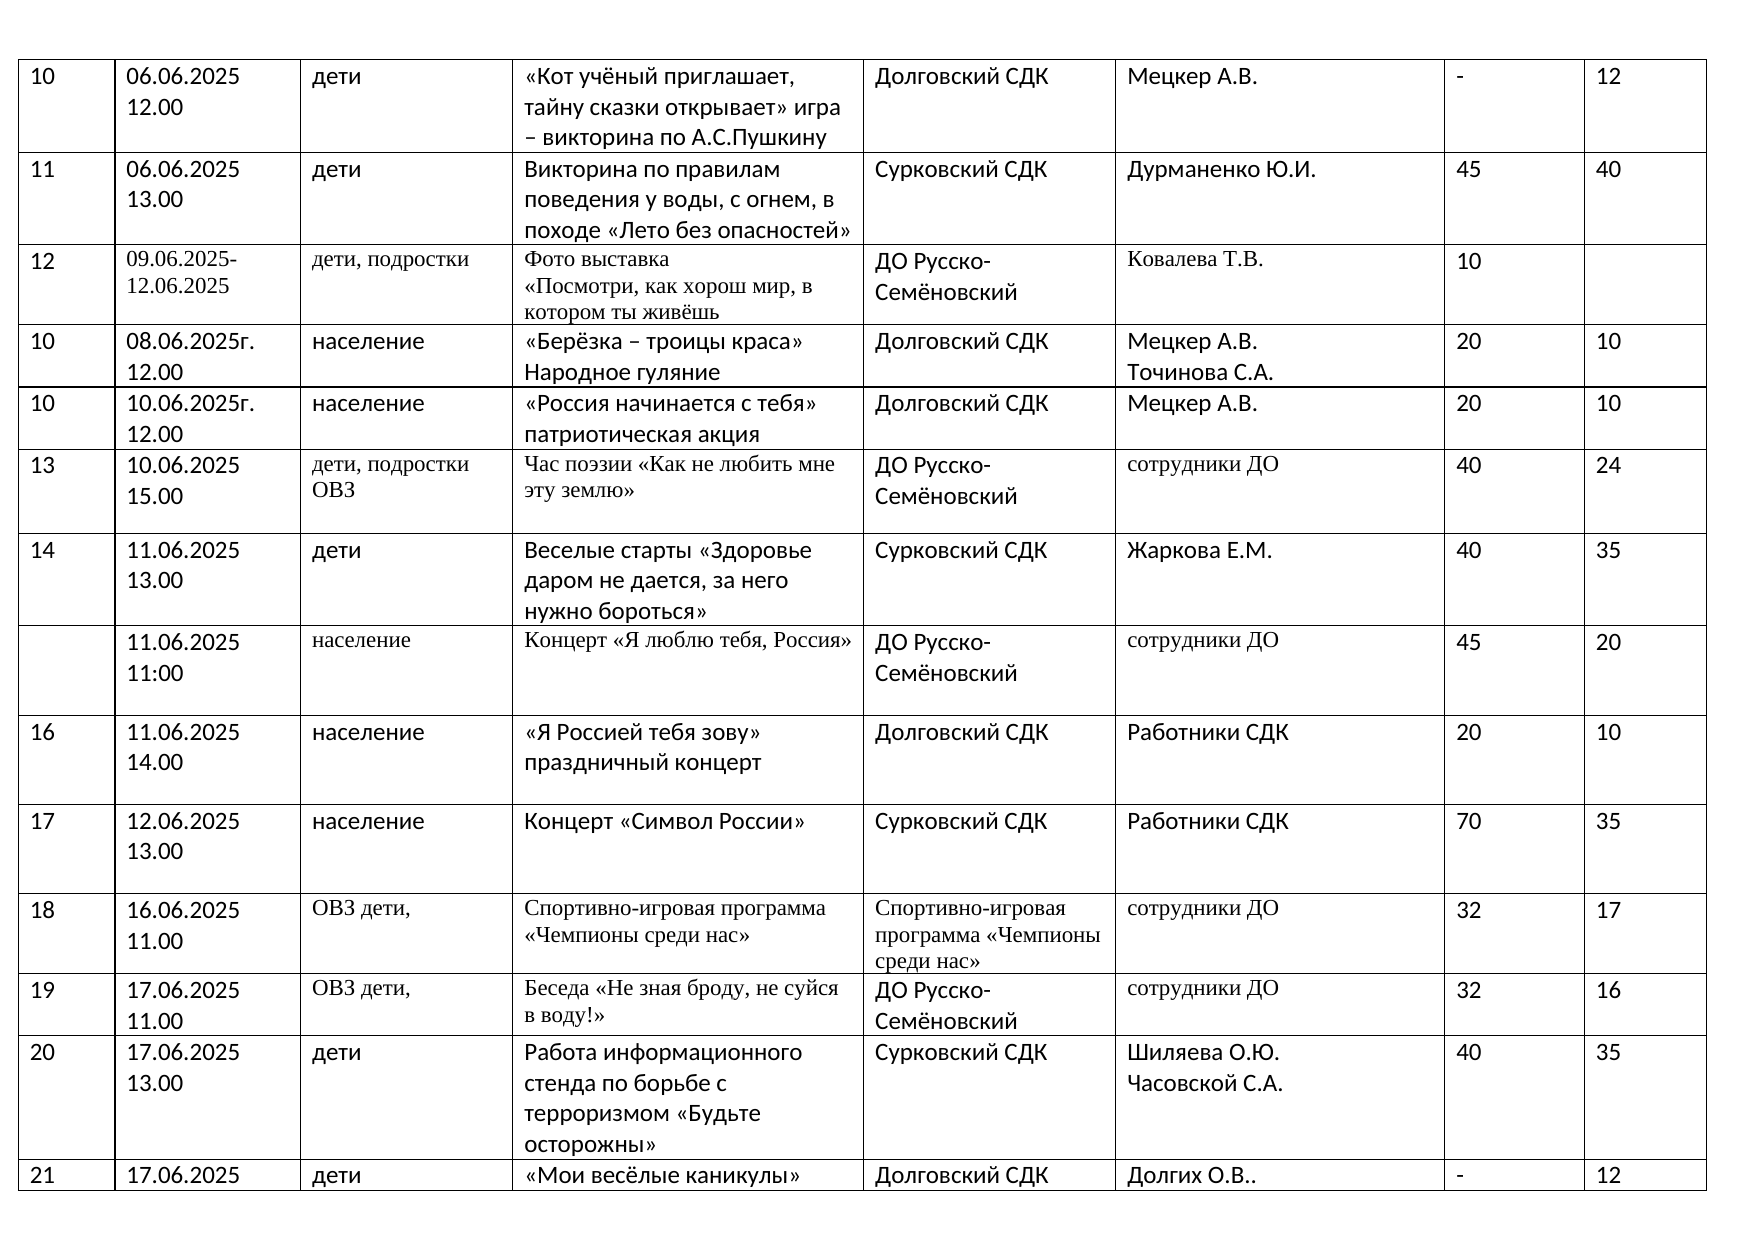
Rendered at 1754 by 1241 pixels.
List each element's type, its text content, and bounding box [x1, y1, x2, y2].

table_cell 11 [19, 153, 114, 244]
table_cell Фото выставка «Посмотри, как хорош мир, в котором ты живёшь [513, 245, 863, 324]
table_cell 10 [19, 60, 114, 152]
table_cell 40 [1445, 534, 1584, 625]
table_cell 20 [1585, 626, 1706, 715]
table_cell Спортивно-игровая программа «Чемпионы среди нас» [513, 894, 863, 973]
table_cell Мецкер А.В. Точинова С.А. [1116, 325, 1444, 386]
table_cell население [301, 805, 512, 893]
table_cell 12 [1585, 1160, 1706, 1190]
table_cell 32 [1445, 894, 1584, 973]
table_cell 45 [1445, 153, 1584, 244]
table_cell Концерт «Символ России» [513, 805, 863, 893]
table_cell 16.06.2025 11.00 [116, 894, 300, 973]
table_cell 11.06.2025 11:00 [116, 626, 300, 715]
table_cell ОВЗ дети, [301, 894, 512, 973]
table_cell Работники СДК [1116, 805, 1444, 893]
table_cell Мецкер А.В. [1116, 60, 1444, 152]
table_cell 35 [1585, 534, 1706, 625]
table_cell 40 [1585, 153, 1706, 244]
table_cell Долговский СДК [864, 1160, 1115, 1190]
table_cell 10.06.2025 15.00 [116, 450, 300, 533]
table_cell Долговский СДК [864, 716, 1115, 804]
table_cell Работники СДК [1116, 716, 1444, 804]
table_cell 17.06.2025 12.00 [116, 1160, 300, 1190]
table_cell ДО Русско-Семёновский [864, 245, 1115, 324]
table_cell 10 [1585, 325, 1706, 386]
table_cell Викторина по правилам поведения у воды, с огнем, в походе «Лето без опасностей» [513, 153, 863, 244]
table_cell 17 [19, 805, 114, 893]
table_cell Беседа «Не зная броду, не суйся в воду!» [513, 974, 863, 1035]
table_cell ДО Русско-Семёновский [864, 974, 1115, 1035]
table_cell Концерт «Я люблю тебя, Россия» [513, 626, 863, 715]
table_cell 12.06.2025 13.00 [116, 805, 300, 893]
table_cell дети [301, 1036, 512, 1158]
table_cell 06.06.2025 13.00 [116, 153, 300, 244]
table_cell 45 [1445, 626, 1584, 715]
table_cell 06.06.2025 12.00 [116, 60, 300, 152]
table_cell 08.06.2025г. 12.00 [116, 325, 300, 386]
table_cell дети [301, 153, 512, 244]
table_cell ДО Русско-Семёновский [864, 450, 1115, 533]
table_cell Час поэзии «Как не любить мне эту землю» [513, 450, 863, 533]
table_cell 19 [19, 974, 114, 1035]
table_cell 09.06.2025-12.06.2025 [116, 245, 300, 324]
table_cell 11.06.2025 14.00 [116, 716, 300, 804]
table_cell сотрудники ДО [1116, 626, 1444, 715]
table_cell 14 [19, 534, 114, 625]
table_cell Работа информационного стенда по борьбе с терроризмом «Будьте осторожны» [513, 1036, 863, 1158]
table_cell Жаркова Е.М. [1116, 534, 1444, 625]
table_cell 16 [1585, 974, 1706, 1035]
table_cell 11.06.2025 13.00 [116, 534, 300, 625]
table_cell ОВЗ дети, [301, 974, 512, 1035]
table_cell 35 [1585, 805, 1706, 893]
table_cell население [301, 716, 512, 804]
table_cell 10.06.2025г. 12.00 [116, 388, 300, 448]
table_cell 20 [1445, 388, 1584, 448]
table_cell 10 [1585, 716, 1706, 804]
table_cell 17.06.2025 13.00 [116, 1036, 300, 1158]
table_cell 10 [1445, 245, 1584, 324]
table_cell 10 [19, 388, 114, 448]
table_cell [513, 1160, 863, 1190]
table_cell дети [301, 60, 512, 152]
table_cell 12 [19, 245, 114, 324]
table_cell сотрудники ДО [1116, 894, 1444, 973]
table_cell «Кот учёный приглашает, тайну сказки открывает» игра – викторина по А.С.Пушкину [513, 60, 863, 152]
table_cell 12 [1585, 60, 1706, 152]
table_cell Сурковский СДК [864, 805, 1115, 893]
table_cell 20 [1445, 325, 1584, 386]
table_cell 32 [1445, 974, 1584, 1035]
table_cell Дурманенко Ю.И. [1116, 153, 1444, 244]
table_cell дети, подростки ОВЗ [301, 450, 512, 533]
table_cell Сурковский СДК [864, 534, 1115, 625]
table_cell Ковалева Т.В. [1116, 245, 1444, 324]
table_cell 35 [1585, 1036, 1706, 1158]
table_cell Шиляева О.Ю. Часовской С.А. [1116, 1036, 1444, 1158]
table_cell население [301, 325, 512, 386]
table_cell сотрудники ДО [1116, 450, 1444, 533]
table_cell «Берёзка – троицы краса» Народное гуляние [513, 325, 863, 386]
table_cell «Я Россией тебя зову» праздничный концерт [513, 716, 863, 804]
table_cell 24 [1585, 450, 1706, 533]
table_cell 18 [19, 894, 114, 973]
table_cell Сурковский СДК [864, 1036, 1115, 1158]
table_cell 10 [1585, 388, 1706, 448]
table_cell дети, подростки [301, 245, 512, 324]
table_cell 20 [19, 1036, 114, 1158]
table_cell 40 [1445, 450, 1584, 533]
table_cell Веселые старты «Здоровье даром не дается, за него нужно бороться» [513, 534, 863, 625]
table_cell Сурковский СДК [864, 153, 1115, 244]
table_cell население [301, 388, 512, 448]
table_cell 21 [19, 1160, 114, 1190]
table_cell Мецкер А.В. [1116, 388, 1444, 448]
table_cell ДО Русско-Семёновский [864, 626, 1115, 715]
table_cell [1585, 245, 1706, 324]
table_cell 70 [1445, 805, 1584, 893]
table_cell Долговский СДК [864, 325, 1115, 386]
table_cell Долговский СДК [864, 388, 1115, 448]
table_cell 16 [19, 716, 114, 804]
table_cell 40 [1445, 1036, 1584, 1158]
table_cell 17 [1585, 894, 1706, 973]
table_cell сотрудники ДО [1116, 974, 1444, 1035]
table_cell 20 [1445, 716, 1584, 804]
table_cell дети [301, 534, 512, 625]
table_cell - [1445, 1160, 1584, 1190]
table_cell «Россия начинается с тебя» патриотическая акция [513, 388, 863, 448]
table_cell Долговский СДК [864, 60, 1115, 152]
table_cell Долгих О.В.. [1116, 1160, 1444, 1190]
table_cell Спортивно-игровая программа «Чемпионы среди нас» [864, 894, 1115, 973]
table_cell 17.06.2025 11.00 [116, 974, 300, 1035]
table_cell [19, 626, 114, 715]
table_cell 13 [19, 450, 114, 533]
table_cell дети [301, 1160, 512, 1190]
table_cell - [1445, 60, 1584, 152]
table_cell население [301, 626, 512, 715]
table_cell 10 [19, 325, 114, 386]
